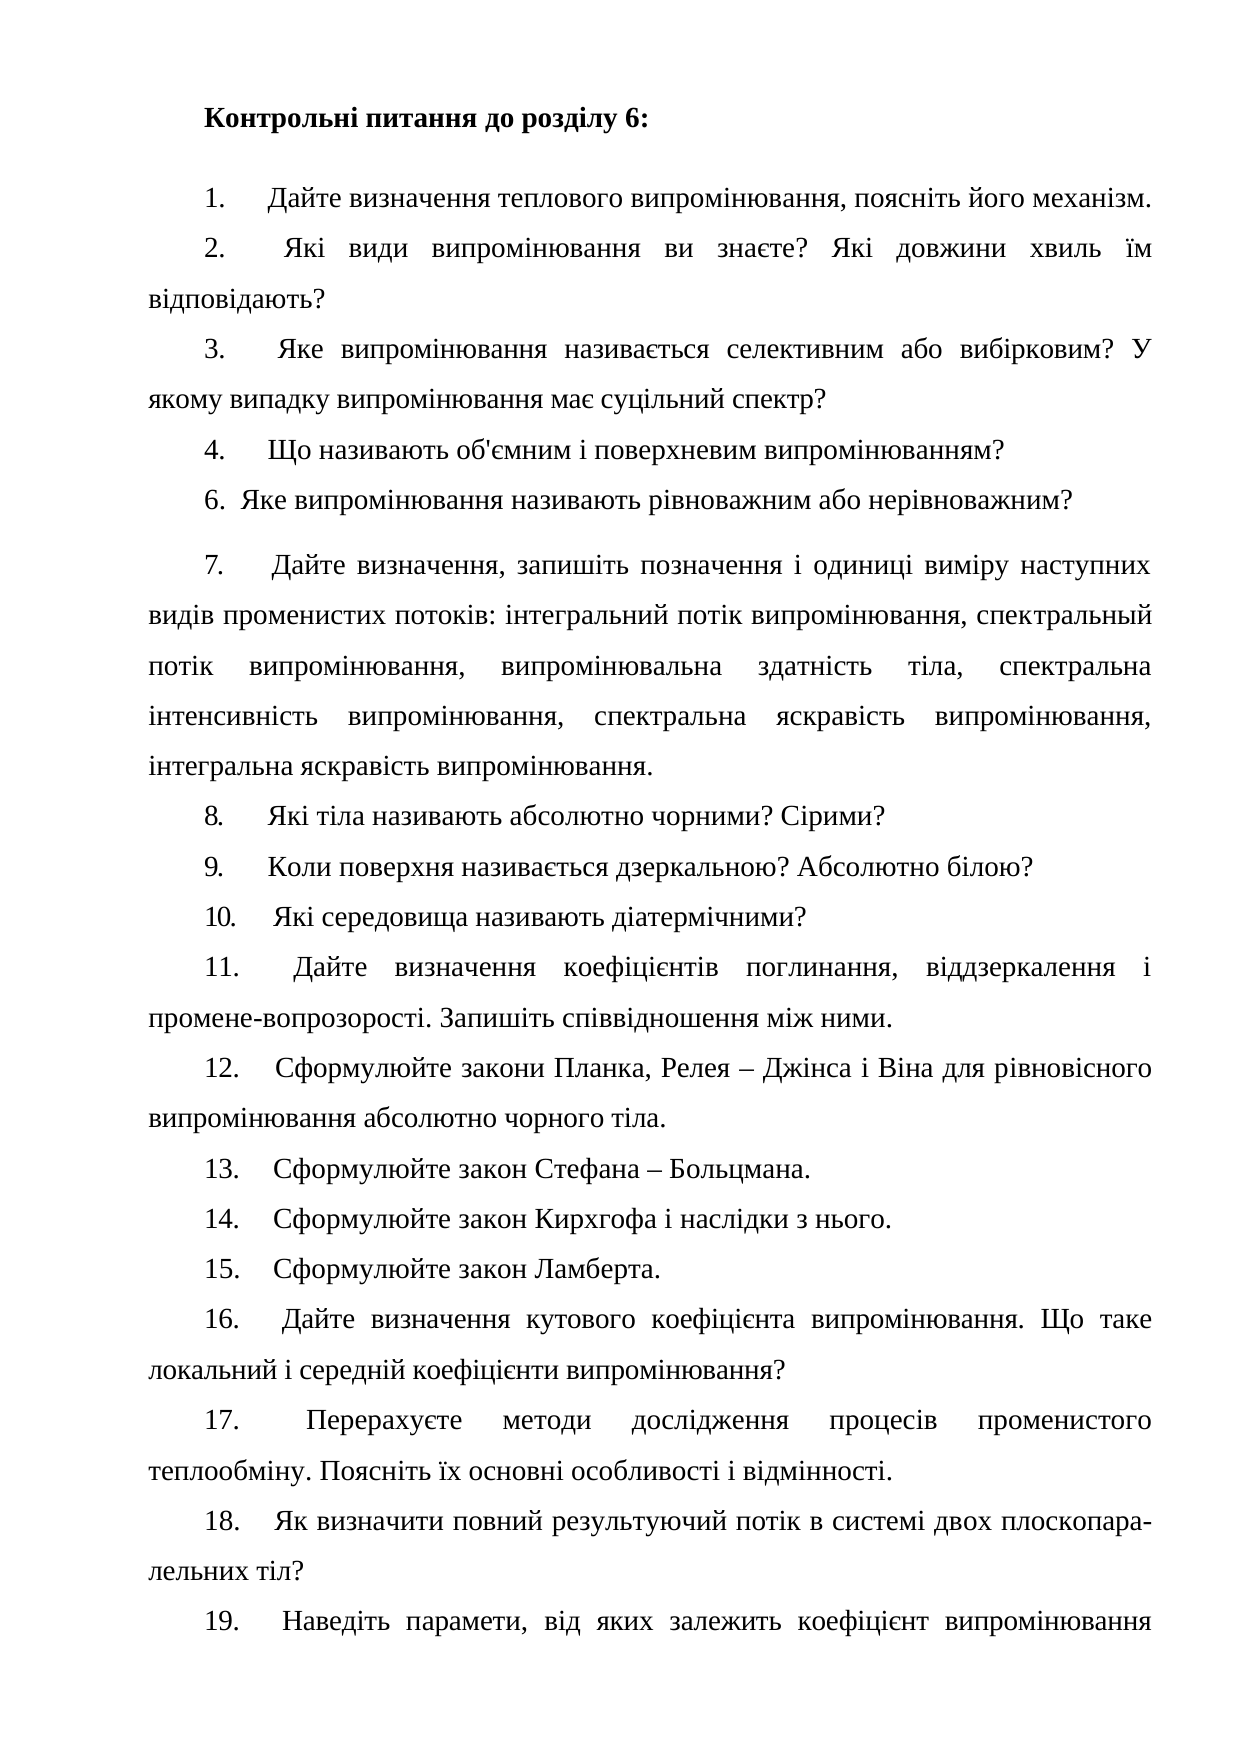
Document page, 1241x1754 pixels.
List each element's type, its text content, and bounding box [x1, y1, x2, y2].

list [148, 1603, 1152, 1637]
list Коли поверхня називається дзеркальною? Абсолютно білою? [148, 849, 1152, 882]
text Контрольні питання до розділу 6: [148, 100, 1152, 133]
text 6. Яке випромінювання називають рівноважним або нерівноважним? [148, 482, 1152, 516]
list Як визначити повний результуючий потік в системі двох плоскопара-лельних тіл? [148, 1503, 1152, 1587]
list Сформулюйте закон Кирхгофа і наслідки з нього. [148, 1201, 1152, 1234]
list Сформулюйте закон Стефана – Больцмана. [148, 1151, 1152, 1184]
list Які види випромінювання ви знаєте? Які довжини хвиль їм відповідають? [148, 231, 1152, 314]
list Що називають об'ємним і поверхневим випромінюванням? [148, 432, 1152, 465]
list Перерахуєте методи дослідження процесів променистого теплообміну. Поясніть їх основні особливості і відмінності. [148, 1402, 1152, 1486]
list Дайте визначення коефіцієнтів поглинання, віддзеркалення і промене-вопрозорості. Запишіть співвідношення між ними. [148, 949, 1152, 1033]
list Сформулюйте закон Ламберта. [148, 1251, 1152, 1285]
list Які тіла називають абсолютно чорними? Сірими? [148, 798, 1152, 832]
list Дайте визначення теплового випромінювання, поясніть його механізм. [148, 180, 1152, 214]
list Сформулюйте закони Планка, Релея – Джінса і Віна для рівновісного випромінювання абсолютно чорного тіла. [148, 1050, 1152, 1134]
list Яке випромінювання називається селективним або вибірковим? У якому випадку випромінювання має суцільний спектр? [148, 331, 1152, 415]
list Які середовища називають діатермічними? [148, 899, 1152, 933]
list Дайте визначення, запишіть позначення і одиниці виміру наступних видів променистих потоків: інтегральний потік випромінювання, спектральный потік випромінювання, випромінювальна здатність тіла, спектральна інтенсивність випромінювання, спектральна яскравість випромінювання, інтегральна яскравість випромінювання. [148, 547, 1152, 782]
list Дайте визначення кутового коефіцієнта випромінювання. Що таке локальний і середній коефіцієнти випромінювання? [148, 1302, 1152, 1386]
